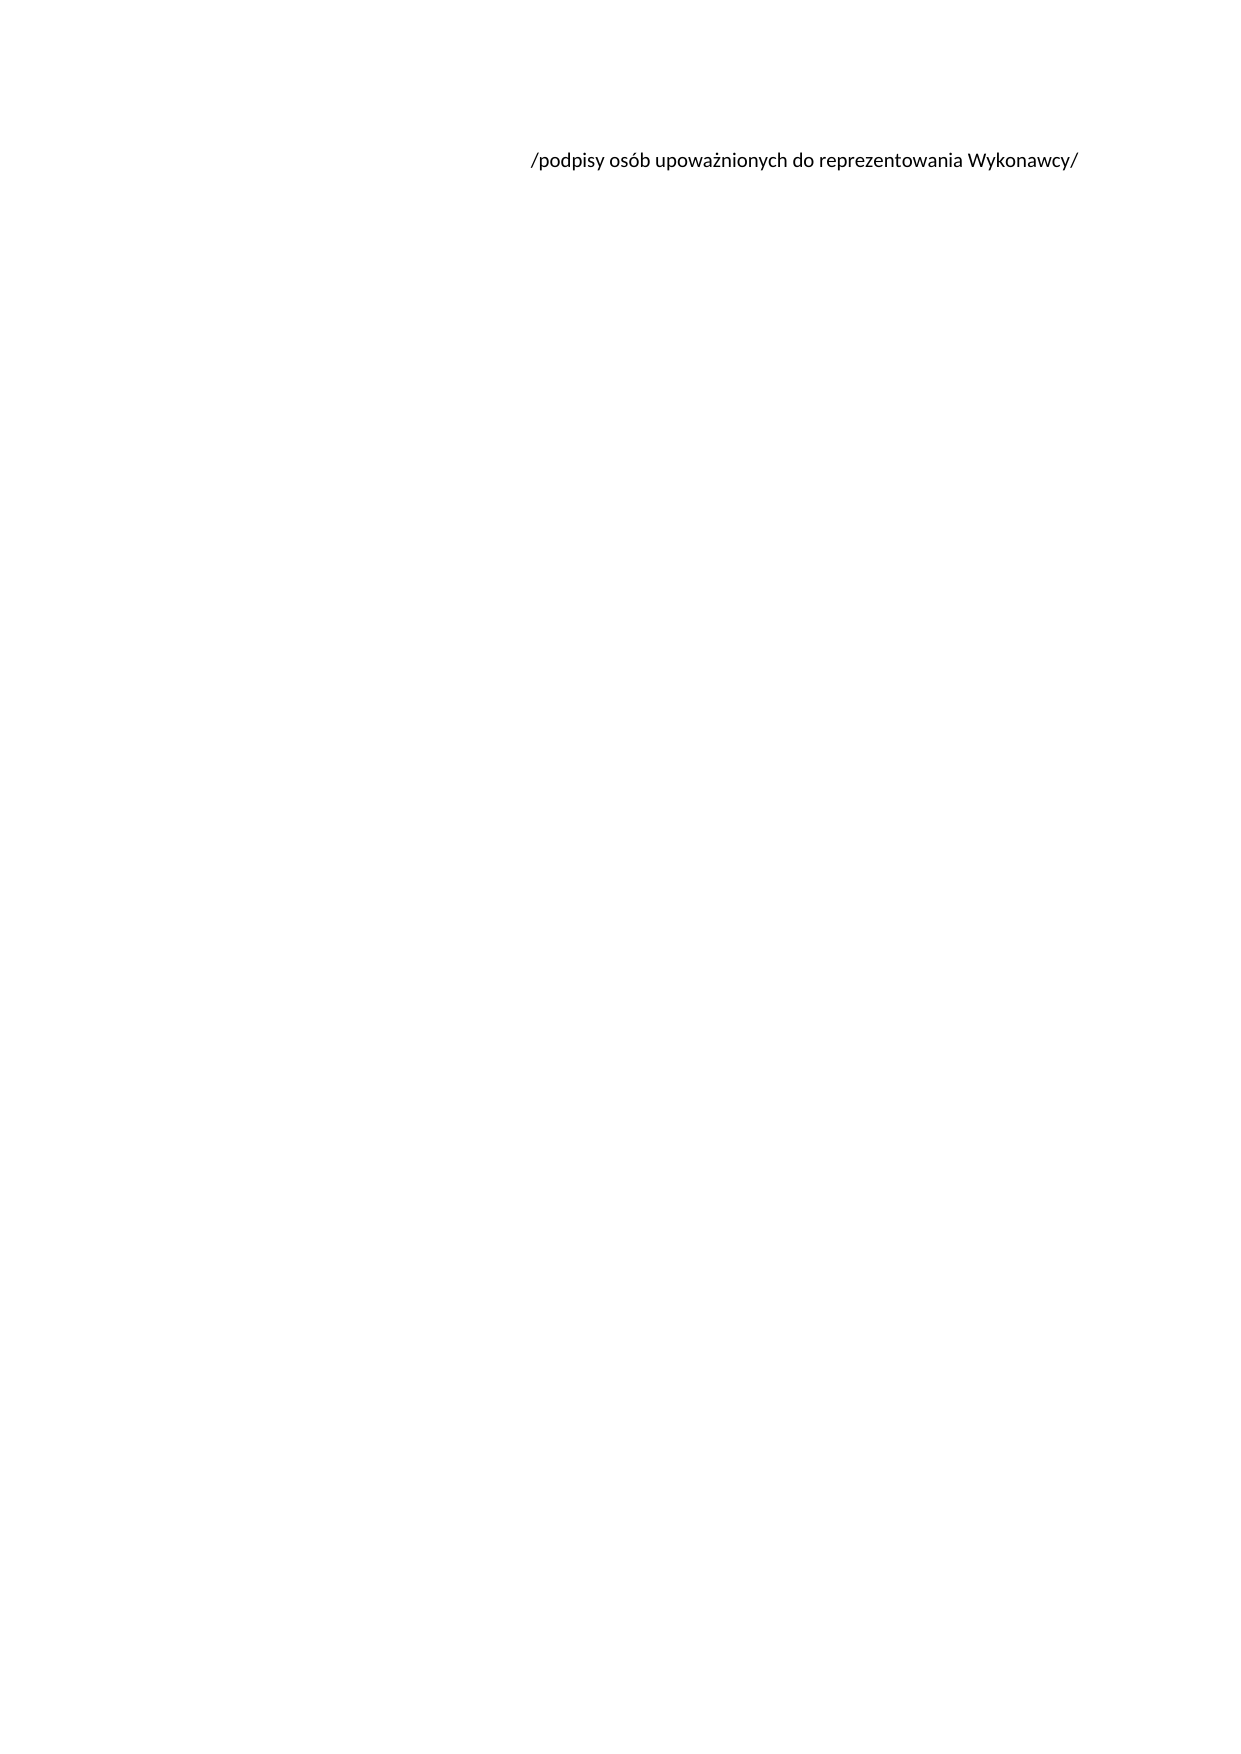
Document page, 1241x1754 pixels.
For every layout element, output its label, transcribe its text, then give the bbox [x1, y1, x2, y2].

text /podpisy osób upoważnionych do reprezentowania Wykonawcy/ [148, 148, 1093, 173]
